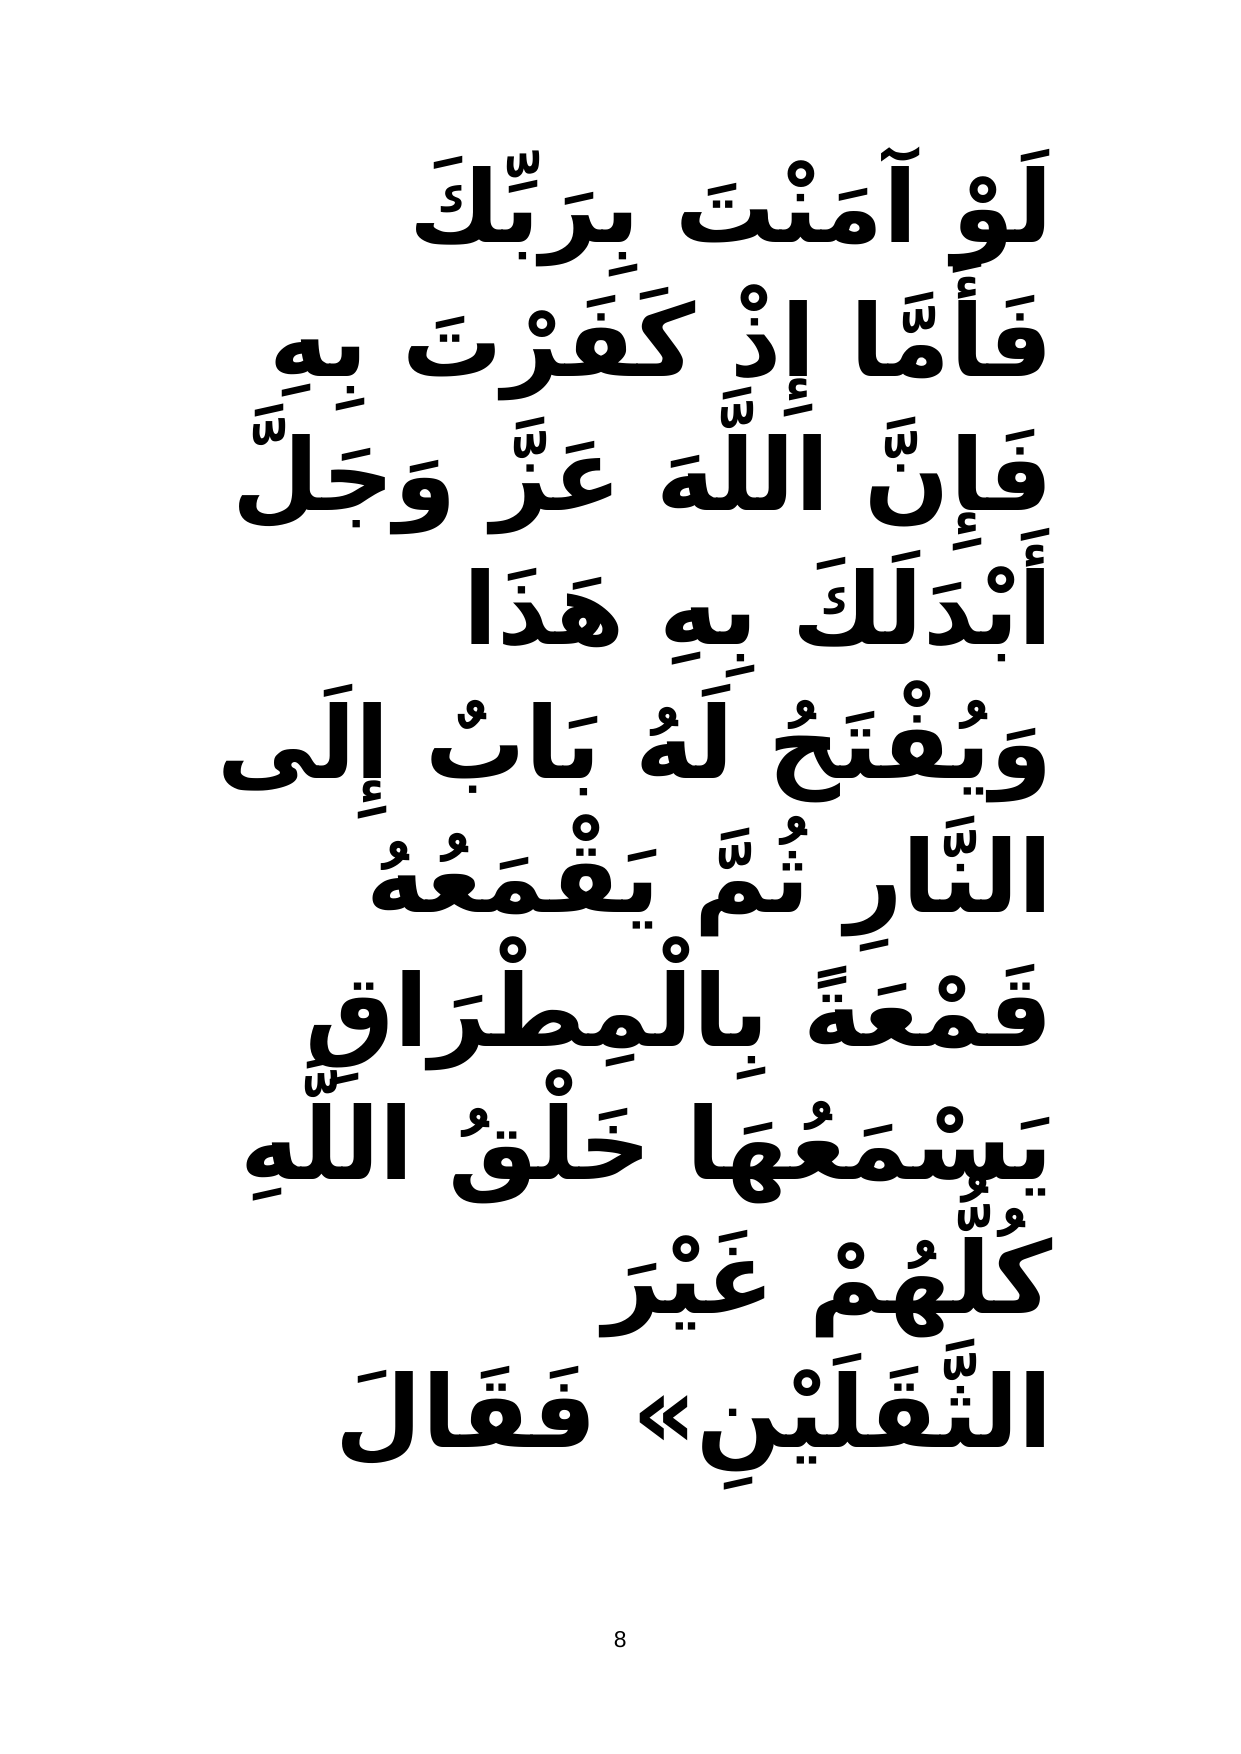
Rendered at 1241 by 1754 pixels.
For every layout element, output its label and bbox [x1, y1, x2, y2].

text [187, 150, 1053, 1471]
